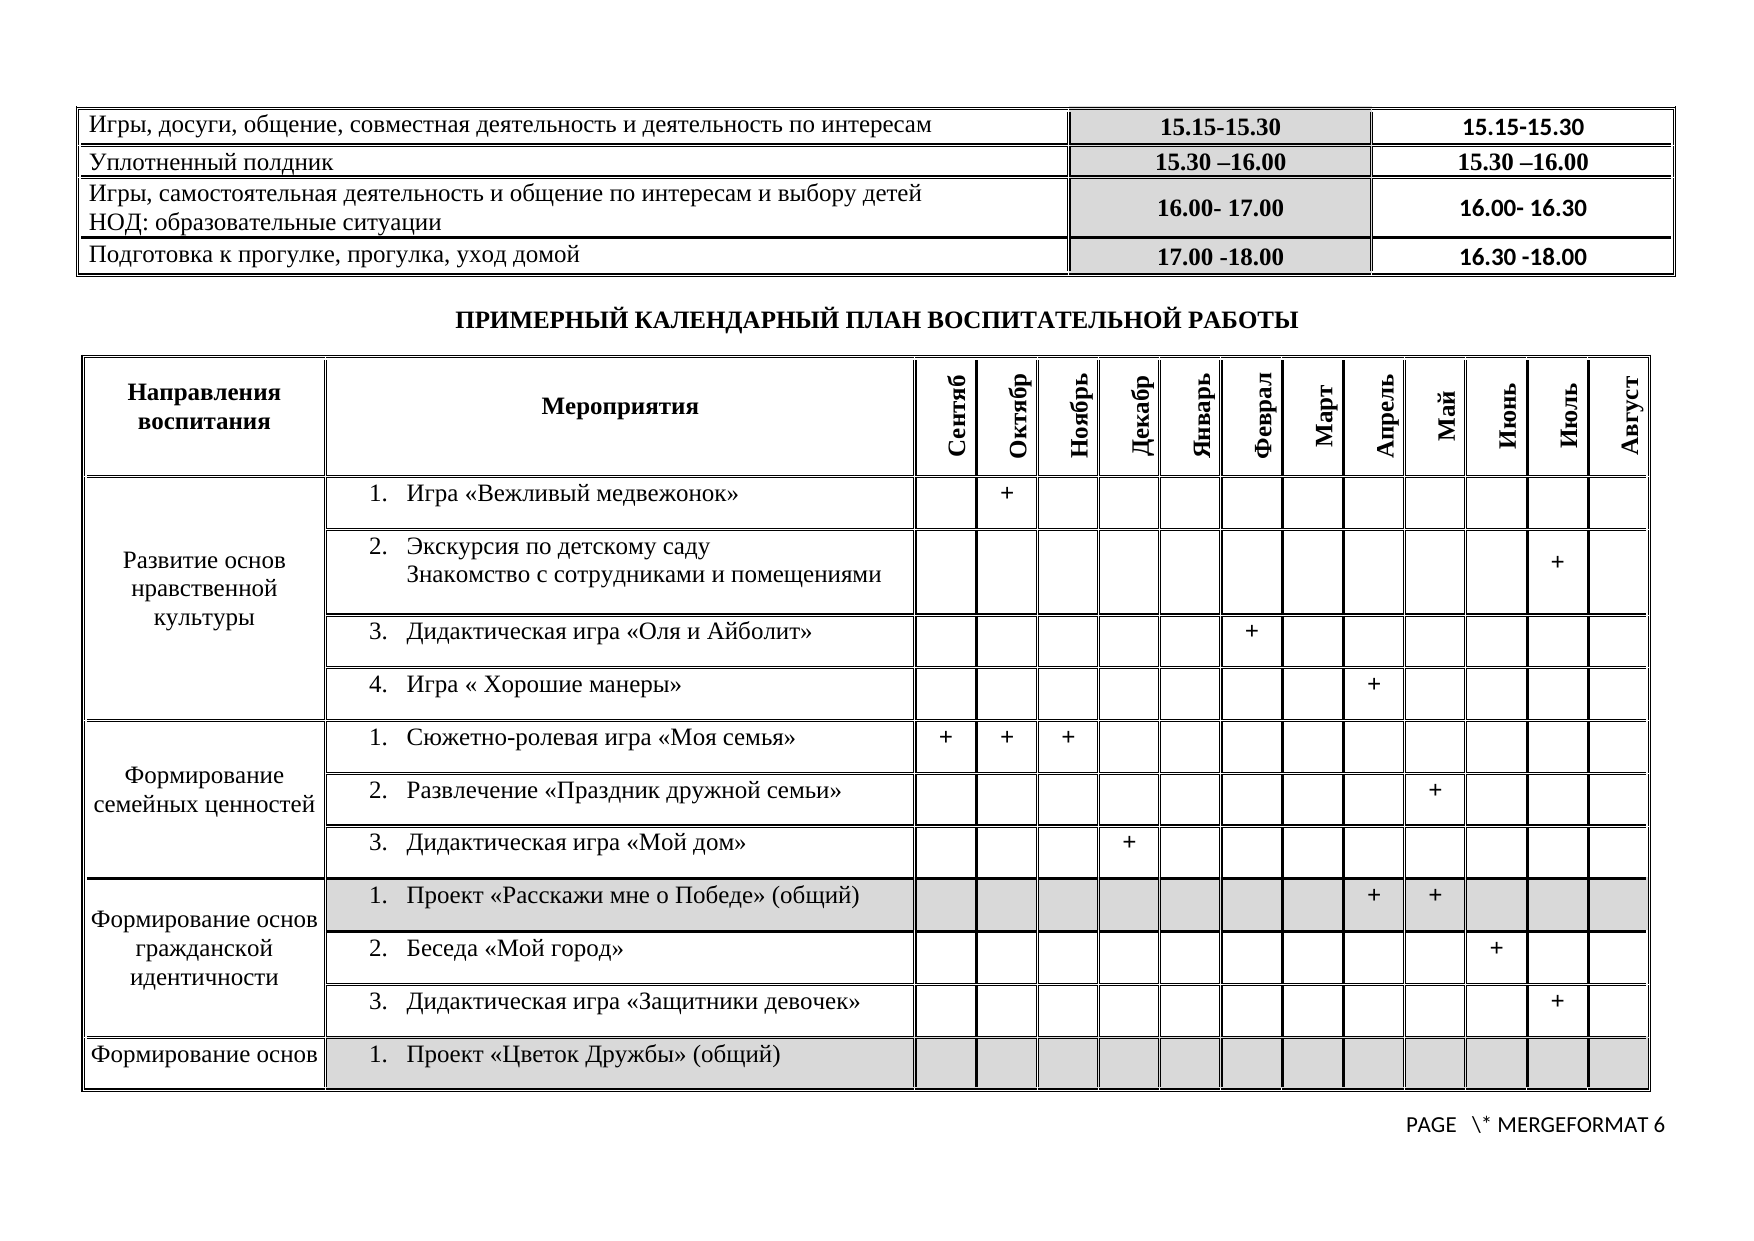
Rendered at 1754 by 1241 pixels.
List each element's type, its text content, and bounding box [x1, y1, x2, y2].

table_cell [917, 880, 975, 930]
table_cell + [1529, 986, 1587, 1036]
table_cell [1223, 880, 1281, 930]
table_cell [1223, 933, 1281, 983]
table_cell [917, 986, 975, 1036]
table_cell Игра « Хорошие манеры» [327, 669, 913, 719]
table_cell [1406, 669, 1464, 719]
table_cell [1161, 828, 1219, 877]
table_cell [1345, 531, 1403, 613]
table_cell 16.00- 16.30 [1373, 175, 1673, 236]
table_cell [1588, 1036, 1649, 1088]
table_cell 15.30 –16.00 [1373, 143, 1673, 175]
table_cell [1100, 617, 1158, 666]
table_cell [1529, 828, 1587, 877]
table_header Июль [1527, 356, 1588, 475]
table_cell [1284, 478, 1342, 528]
table_cell [1284, 669, 1342, 719]
table_cell [1161, 775, 1219, 824]
table_cell [1405, 1039, 1466, 1088]
table_cell [1161, 531, 1219, 613]
table_cell + [1100, 828, 1158, 877]
table_cell [978, 669, 1036, 719]
table_header Май [1405, 358, 1466, 475]
table_cell Развлечение «Праздник дружной семьи» [327, 775, 913, 824]
table_cell [976, 1039, 1037, 1088]
table_cell [1100, 478, 1158, 528]
table_cell [1345, 478, 1403, 528]
table_cell [1406, 478, 1464, 528]
table_cell [1529, 775, 1587, 824]
table_cell [1345, 617, 1403, 666]
table_cell [1467, 531, 1526, 613]
table_cell [1223, 669, 1281, 719]
table_cell [1529, 669, 1587, 719]
table_cell Беседа «Мой город» [327, 933, 913, 983]
table_cell [1039, 828, 1097, 877]
table_cell + [978, 478, 1036, 528]
table_cell + [1529, 531, 1587, 613]
table_cell [1161, 617, 1219, 666]
table_header Мероприятия [326, 356, 915, 475]
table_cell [83, 1036, 326, 1088]
table_header Декабрь [1099, 358, 1160, 475]
table_cell [1223, 478, 1281, 528]
table_cell Проект «Расскажи мне о Победе» (общий) [327, 880, 913, 930]
table_header Сентябрь [915, 358, 976, 475]
table_cell [1100, 775, 1158, 824]
table_cell [1039, 617, 1097, 666]
table_cell [1529, 880, 1587, 930]
table_cell [917, 775, 975, 824]
table_cell Подготовка к прогулке, прогулка, уход домой [79, 236, 1069, 273]
table_cell [1223, 531, 1281, 613]
table_cell [1406, 986, 1464, 1036]
table_cell [1039, 880, 1097, 930]
table_cell [1284, 828, 1342, 877]
table_cell 16.00- 17.00 [1071, 179, 1370, 236]
table_cell [1590, 877, 1648, 930]
table_cell 15.15-15.30 [1069, 110, 1372, 143]
table_cell + [978, 722, 1036, 771]
table_cell [1406, 828, 1464, 877]
text ПРИМЕРНЫЙ КАЛЕНДАРНЫЙ ПЛАН ВОСПИТАТЕЛЬНОЙ РАБОТЫ [89, 305, 1665, 334]
table_cell Уплотненный полдник [79, 143, 1067, 175]
table_cell [1467, 617, 1526, 666]
table_cell [1466, 1039, 1527, 1088]
table_cell [1529, 478, 1587, 528]
table_cell 15.15-15.30 [1372, 110, 1673, 143]
table_cell + [1406, 880, 1464, 930]
table_cell Экскурсия по детскому саду Знакомство с сотрудниками и помещениями [327, 531, 913, 613]
table_cell [1100, 933, 1158, 983]
table_header Июнь [1466, 356, 1527, 475]
table_cell + [917, 722, 975, 771]
table_cell [1590, 824, 1648, 877]
table_cell [1345, 828, 1403, 877]
table_cell [1284, 722, 1342, 771]
table_cell + [1345, 880, 1403, 930]
table_cell 17.00 -18.00 [1069, 239, 1372, 273]
table_cell [978, 531, 1036, 613]
table_header Октябрь [976, 358, 1037, 475]
table_cell [1529, 933, 1587, 983]
table_header Направления воспитания [85, 358, 326, 475]
table_cell [1588, 475, 1649, 528]
table_cell [1529, 617, 1587, 666]
table_cell [1039, 478, 1097, 528]
table_cell [1284, 531, 1342, 613]
table_cell [978, 775, 1036, 824]
table_cell [917, 933, 975, 983]
table_cell [1223, 986, 1281, 1036]
table_cell 15.30 –16.00 [1071, 147, 1370, 175]
table_cell [1284, 617, 1342, 666]
table_cell [1467, 880, 1526, 930]
table_cell [1406, 617, 1464, 666]
table_cell 16.30 -18.00 [1372, 236, 1673, 273]
table_cell [1039, 775, 1097, 824]
table_cell [1345, 722, 1403, 771]
table_cell [978, 617, 1036, 666]
table_cell [1160, 1036, 1221, 1088]
table_cell [1284, 880, 1342, 930]
table_cell [1345, 986, 1403, 1036]
table_cell [1284, 986, 1342, 1036]
table_cell + [1345, 669, 1403, 719]
table_cell [1588, 983, 1649, 1036]
table_cell Дидактическая игра «Защитники девочек» [327, 986, 913, 1036]
table_cell [1590, 771, 1648, 824]
table_cell Игры, самостоятельная деятельность и общение по интересам и выбору детей НОД: образовательные ситуации [79, 175, 1067, 236]
table_cell Формирование семейных ценностей [83, 719, 326, 877]
table_cell Дидактическая игра «Оля и Айболит» [327, 617, 913, 666]
table_cell [1223, 722, 1281, 771]
table_cell [978, 986, 1036, 1036]
table_cell + [1467, 933, 1526, 983]
table_cell [1467, 986, 1526, 1036]
table_cell Игры, досуги, общение, совместная деятельность и деятельность по интересам [79, 108, 1069, 143]
table_cell [978, 880, 1036, 930]
table_cell [1406, 531, 1464, 613]
table_cell [1099, 1039, 1160, 1088]
table_cell Формирование основ гражданской идентичности [85, 877, 324, 1036]
table_cell Дидактическая игра «Мой дом» [327, 828, 913, 877]
table_cell [915, 1039, 976, 1088]
table_cell [1223, 775, 1281, 824]
table_cell [1284, 933, 1342, 983]
table_header Август [1588, 358, 1648, 475]
table_cell [1406, 933, 1464, 983]
table_cell [1039, 986, 1097, 1036]
table_cell [1039, 531, 1097, 613]
table_header Март [1282, 358, 1343, 475]
table_header Апрель [1343, 358, 1404, 475]
table_cell + [1039, 722, 1097, 771]
table_cell + [1406, 775, 1464, 824]
table_cell [917, 828, 975, 877]
table_cell [1590, 613, 1648, 666]
table_cell [917, 478, 975, 528]
table_cell [1161, 722, 1219, 771]
table_cell Проект «Цветок Дружбы» (общий) [326, 1036, 915, 1088]
table_cell [1590, 930, 1648, 983]
table_cell [1282, 1039, 1343, 1088]
table_cell [1588, 719, 1649, 771]
table_cell [1345, 775, 1403, 824]
table_cell [1161, 478, 1219, 528]
table_cell [1527, 1039, 1588, 1088]
table_cell [978, 933, 1036, 983]
table_cell [1100, 986, 1158, 1036]
table_cell [1529, 722, 1587, 771]
table_cell [1284, 775, 1342, 824]
table_cell [1039, 933, 1097, 983]
table_cell [1588, 528, 1649, 613]
table_header Ноябрь [1038, 358, 1099, 475]
table_cell [1343, 1039, 1404, 1088]
table_cell [1039, 669, 1097, 719]
table_cell [1100, 669, 1158, 719]
table_cell Сюжетно-ролевая игра «Моя семья» [327, 722, 913, 771]
table_cell + [1223, 617, 1281, 666]
table_cell [1467, 722, 1526, 771]
table_cell [1038, 1039, 1099, 1088]
table_cell [1345, 933, 1403, 983]
table_cell [1467, 669, 1526, 719]
table_cell Игра «Вежливый медвежонок» [327, 478, 913, 528]
table_cell [1161, 669, 1219, 719]
table_cell [1221, 1039, 1282, 1088]
table_cell [917, 669, 975, 719]
table_cell [1161, 986, 1219, 1036]
table_cell [1100, 722, 1158, 771]
table_cell [1161, 933, 1219, 983]
table_cell [1100, 880, 1158, 930]
table_cell [1467, 828, 1526, 877]
table_cell [917, 617, 975, 666]
table_cell [1161, 880, 1219, 930]
table_cell Развитие основ нравственной культуры [83, 475, 326, 719]
table_header Январь [1160, 356, 1221, 475]
table_cell [1406, 722, 1464, 771]
table_cell [1467, 478, 1526, 528]
table_cell [1223, 828, 1281, 877]
table_cell [917, 531, 975, 613]
table_cell [1467, 775, 1526, 824]
table_cell [978, 828, 1036, 877]
table_header Февраль [1221, 356, 1282, 475]
table_cell [1100, 531, 1158, 613]
table_cell [1588, 666, 1649, 719]
